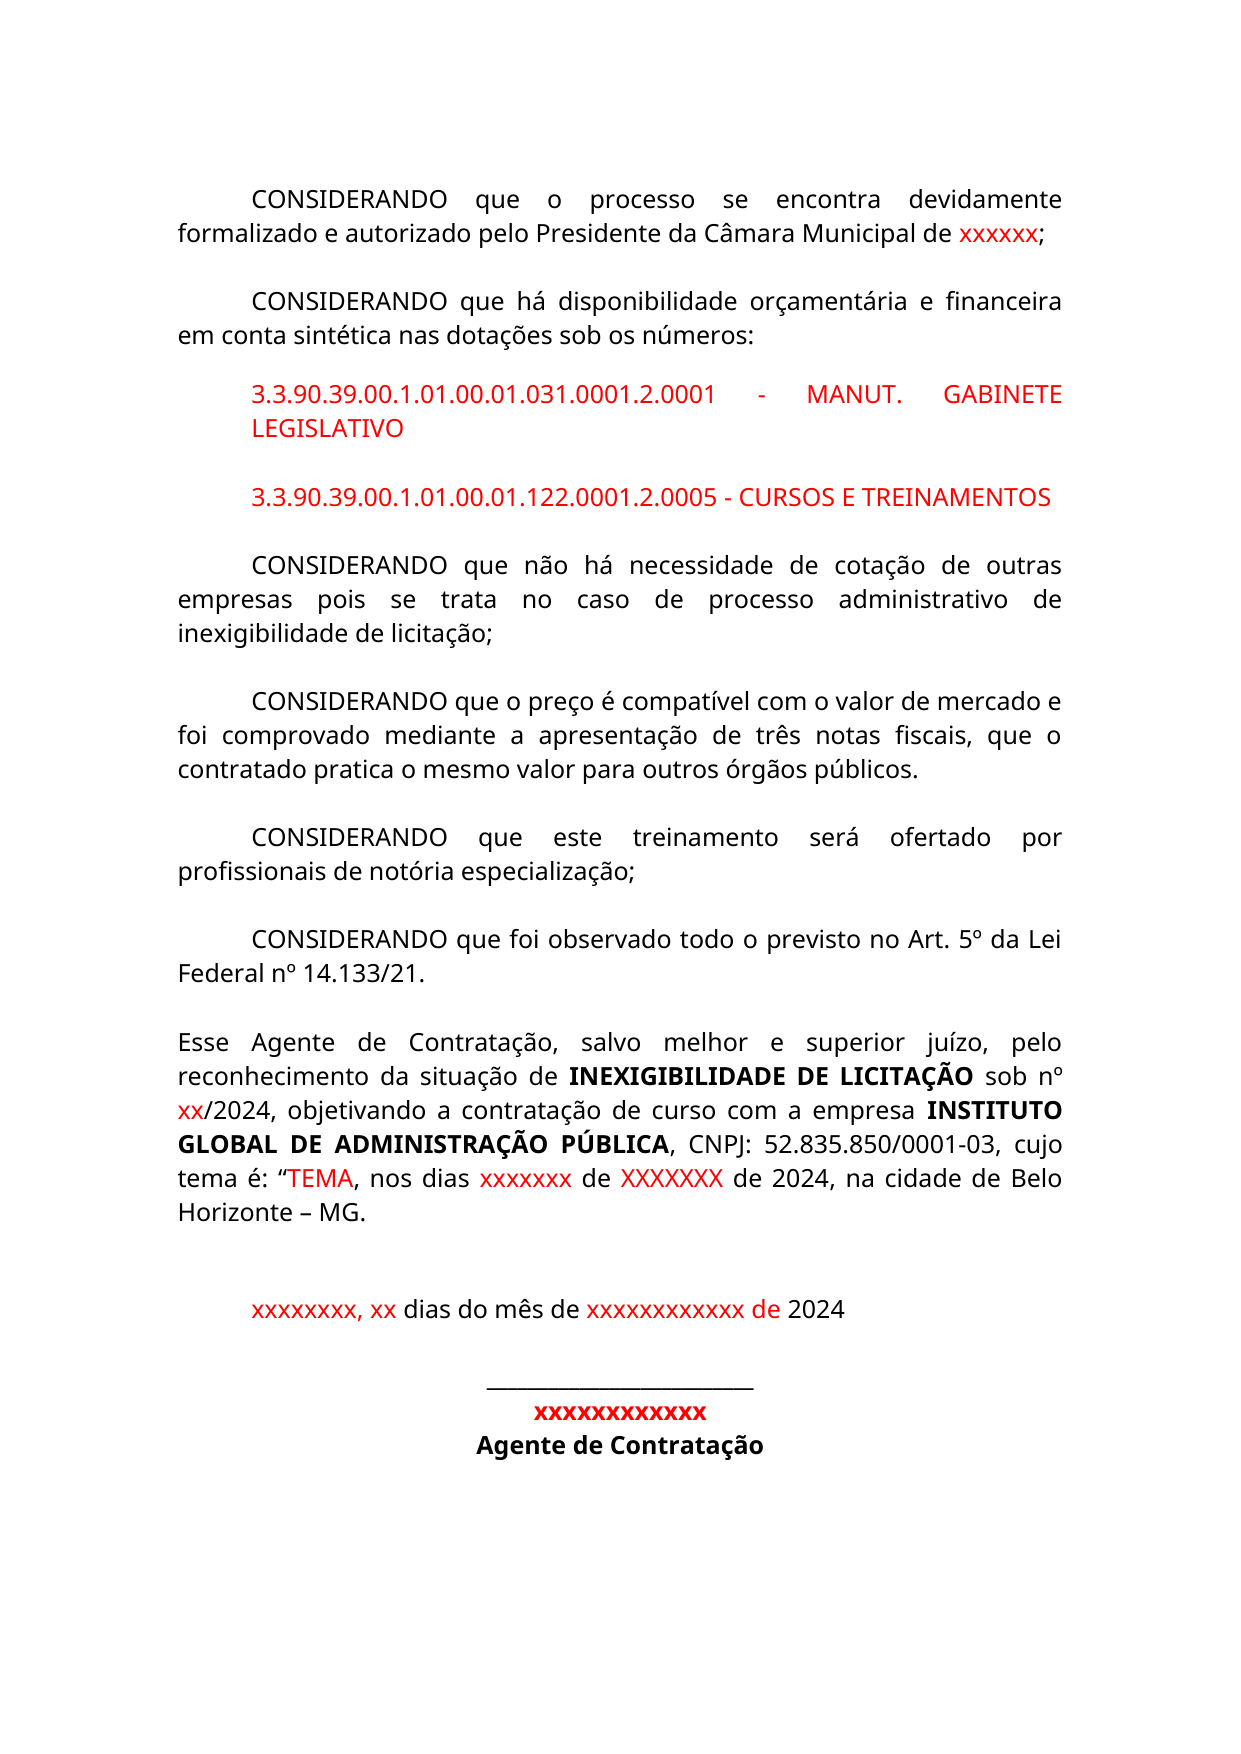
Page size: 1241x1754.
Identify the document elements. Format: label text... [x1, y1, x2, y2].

text CONSIDERANDO que foi observado todo o previsto no Art. 5º da Lei Federal nº 14.133/21. [177, 922, 1063, 990]
text 3.3.90.39.00.1.01.00.01.031.0001.2.0001 - MANUT. GABINETE LEGISLATIVO [251, 377, 1063, 445]
text Agente de Contratação [177, 1428, 1063, 1462]
text Esse Agente de Contratação, salvo melhor e superior juízo, pelo reconhecimento da situação de INEXIGIBILIDADE DE LICITAÇÃO sob nº xx/2024, objetivando a contratação de curso com a empresa INSTITUTO GLOBAL DE ADMINISTRAÇÃO PÚBLICA, CNPJ: 52.835.850/0001-03, cujo tema é: “TEMA, nos dias xxxxxxx de XXXXXXX de 2024, na cidade de Belo Horizonte – MG. [177, 1024, 1063, 1228]
text xxxxxxxxxxxx [177, 1393, 1063, 1428]
text CONSIDERANDO que o preço é compatível com o valor de mercado e foi comprovado mediante a apresentação de três notas fiscais, que o contratado pratica o mesmo valor para outros órgãos públicos. [177, 683, 1063, 786]
text xxxxxxxx, xx dias do mês de xxxxxxxxxxxx de 2024 [177, 1291, 1063, 1325]
text CONSIDERANDO que o processo se encontra devidamente formalizado e autorizado pelo Presidente da Câmara Municipal de xxxxxx; [177, 182, 1063, 250]
text __________________________ [177, 1359, 1063, 1393]
text CONSIDERANDO que este treinamento será ofertado por profissionais de notória especialização; [177, 820, 1063, 888]
text 3.3.90.39.00.1.01.00.01.122.0001.2.0005 - CURSOS E TREINAMENTOS [251, 479, 1063, 513]
text CONSIDERANDO que há disponibilidade orçamentária e financeira em conta sintética nas dotações sob os números: [177, 284, 1063, 352]
text CONSIDERANDO que não há necessidade de cotação de outras empresas pois se trata no caso de processo administrativo de inexigibilidade de licitação; [177, 547, 1063, 649]
